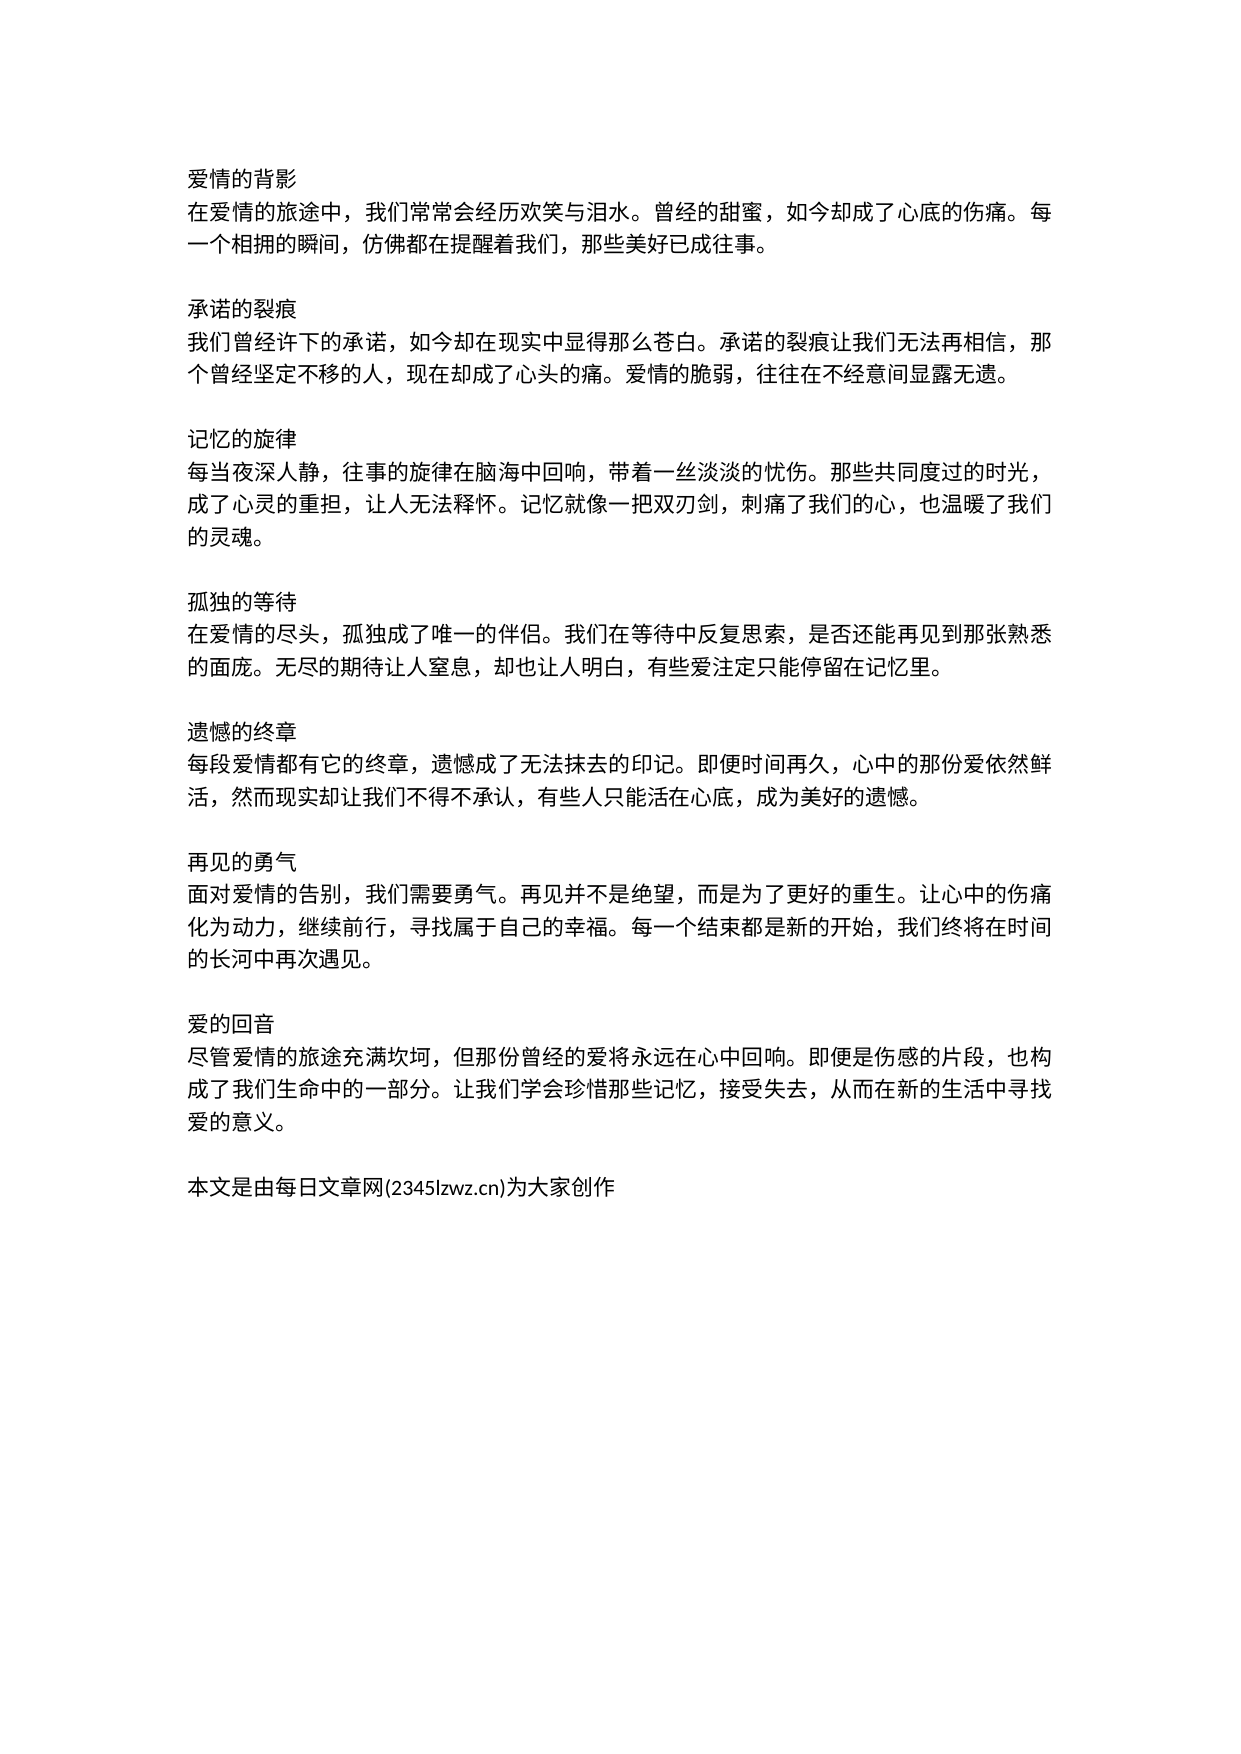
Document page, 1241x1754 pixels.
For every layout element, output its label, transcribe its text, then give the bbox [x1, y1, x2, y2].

text 面对爱情的告别，我们需要勇气。再见并不是绝望，而是为了更好的重生。让心中的伤痛化为动力，继续前行，寻找属于自己的幸福。每一个结束都是新的开始，我们终将在时间的长河中再次遇见。 [187, 877, 1053, 974]
text 爱情的背影 [187, 162, 1053, 194]
text 每当夜深人静，往事的旋律在脑海中回响，带着一丝淡淡的忧伤。那些共同度过的时光，成了心灵的重担，让人无法释怀。记忆就像一把双刃剑，刺痛了我们的心，也温暖了我们的灵魂。 [187, 454, 1053, 552]
text 孤独的等待 [187, 584, 1053, 617]
text 遗憾的终章 [187, 714, 1053, 747]
text 爱的回音 [187, 1007, 1053, 1039]
text 在爱情的旅途中，我们常常会经历欢笑与泪水。曾经的甜蜜，如今却成了心底的伤痛。每一个相拥的瞬间，仿佛都在提醒着我们，那些美好已成往事。 [187, 194, 1053, 259]
text 每段爱情都有它的终章，遗憾成了无法抹去的印记。即便时间再久，心中的那份爱依然鲜活，然而现实却让我们不得不承认，有些人只能活在心底，成为美好的遗憾。 [187, 747, 1053, 812]
text 承诺的裂痕 [187, 292, 1053, 324]
text 再见的勇气 [187, 844, 1053, 877]
text 记忆的旋律 [187, 422, 1053, 454]
text 我们曾经许下的承诺，如今却在现实中显得那么苍白。承诺的裂痕让我们无法再相信，那个曾经坚定不移的人，现在却成了心头的痛。爱情的脆弱，往往在不经意间显露无遗。 [187, 324, 1053, 389]
text 尽管爱情的旅途充满坎坷，但那份曾经的爱将永远在心中回响。即便是伤感的片段，也构成了我们生命中的一部分。让我们学会珍惜那些记忆，接受失去，从而在新的生活中寻找爱的意义。 [187, 1039, 1053, 1137]
text 本文是由每日文章网(2345lzwz.cn)为大家创作 [187, 1169, 1053, 1202]
text 在爱情的尽头，孤独成了唯一的伴侣。我们在等待中反复思索，是否还能再见到那张熟悉的面庞。无尽的期待让人窒息，却也让人明白，有些爱注定只能停留在记忆里。 [187, 617, 1053, 682]
